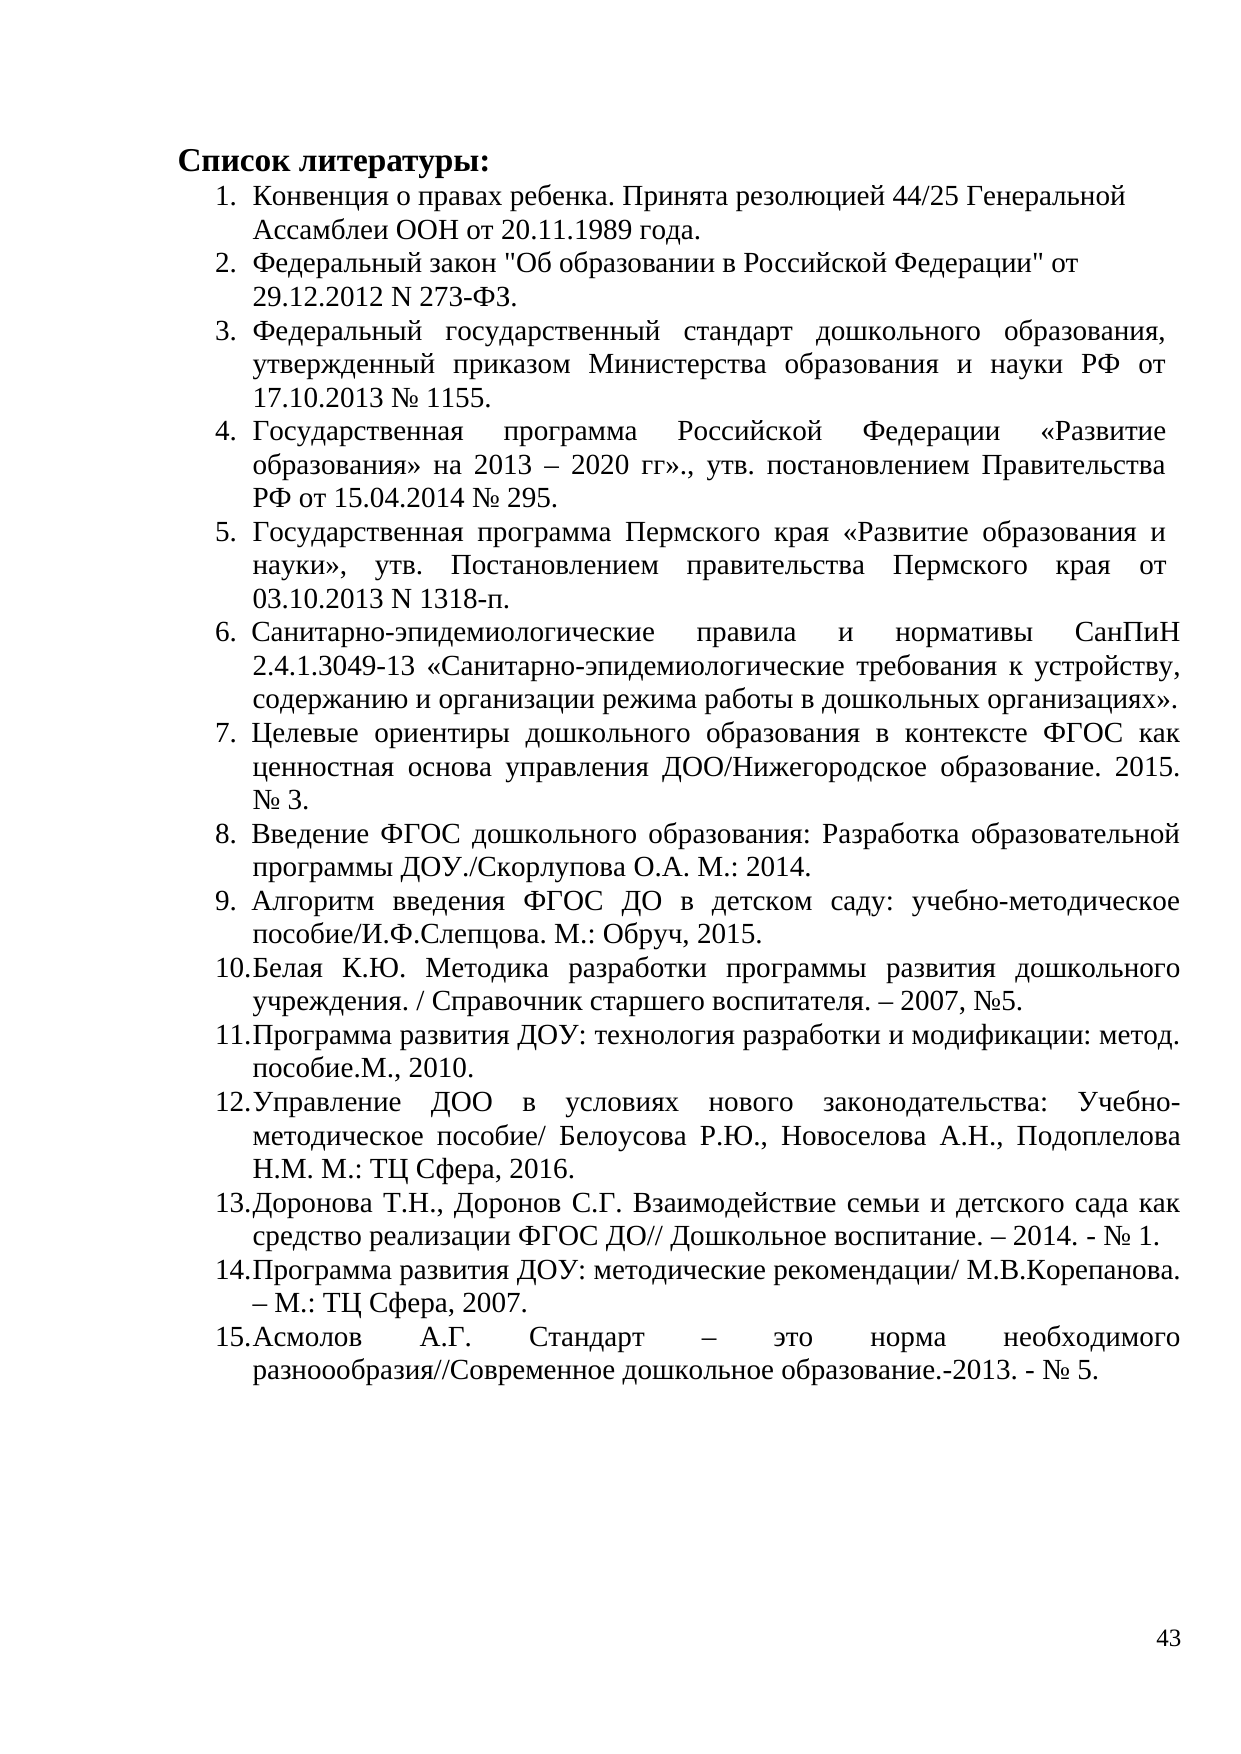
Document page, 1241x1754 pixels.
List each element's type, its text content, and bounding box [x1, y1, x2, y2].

list Управление ДОО в условиях нового законодательства: Учебно-методическое пособие/ Белоусова Р.Ю., Новоселова А.Н., Подоплелова Н.М. М.: ТЦ Сфера, 2016. [215, 1084, 1181, 1185]
list Государственная программа Российской Федерации «Развитие образования» на 2013 – 2020 гг»., утв. постановлением Правительства РФ от 15.04.2014 № 295. [215, 413, 1166, 514]
list Санитарно-эпидемиологические правила и нормативы СанПиН 2.4.1.3049-13 «Санитарно-эпидемиологические требования к устройству, содержанию и организации режима работы в дошкольных организациях». [215, 614, 1181, 715]
list Программа развития ДОУ: технология разработки и модификации: метод. пособие.М., 2010. [215, 1017, 1181, 1084]
subtitle Список литературы: [177, 140, 1181, 178]
list Федеральный государственный стандарт дошкольного образования, утвержденный приказом Министерства образования и науки РФ от 17.10.2013 № 1155. [215, 313, 1166, 413]
subtitle Федеральный закон "Об образовании в Российской Федерации" от 29.12.2012 N 273-ФЗ. [215, 246, 1181, 313]
list Белая К.Ю. Методика разработки программы развития дошкольного учреждения. / Справочник старшего воспитателя. – 2007, №5. [215, 950, 1181, 1017]
list Государственная программа Пермского края «Развитие образования и науки», утв. Постановлением правительства Пермского края от 03.10.2013 N 1318-п. [215, 514, 1166, 614]
list Асмолов А.Г. Стандарт – это норма необходимого разноообразия//Современное дошкольное образование.-2013. - № 5. [215, 1319, 1181, 1386]
list Доронова Т.Н., Доронов С.Г. Взаимодействие семьи и детского сада как средство реализации ФГОС ДО// Дошкольное воспитание. – 2014. - № 1. [215, 1185, 1181, 1252]
list Целевые ориентиры дошкольного образования в контексте ФГОС как ценностная основа управления ДОО/Нижегородское образование. 2015. № 3. [215, 715, 1181, 816]
list Алгоритм введения ФГОС ДО в детском саду: учебно-методическое пособие/И.Ф.Слепцова. М.: Обруч, 2015. [215, 883, 1181, 950]
list Введение ФГОС дошкольного образования: Разработка образовательной программы ДОУ./Скорлупова О.А. М.: 2014. [215, 816, 1181, 883]
list Программа развития ДОУ: методические рекомендации/ М.В.Корепанова. – М.: ТЦ Сфера, 2007. [215, 1252, 1181, 1319]
subtitle Конвенция о правах ребенка. Принята резолюцией 44/25 Генеральной Ассамблеи ООН от 20.11.1989 года. [215, 178, 1181, 246]
